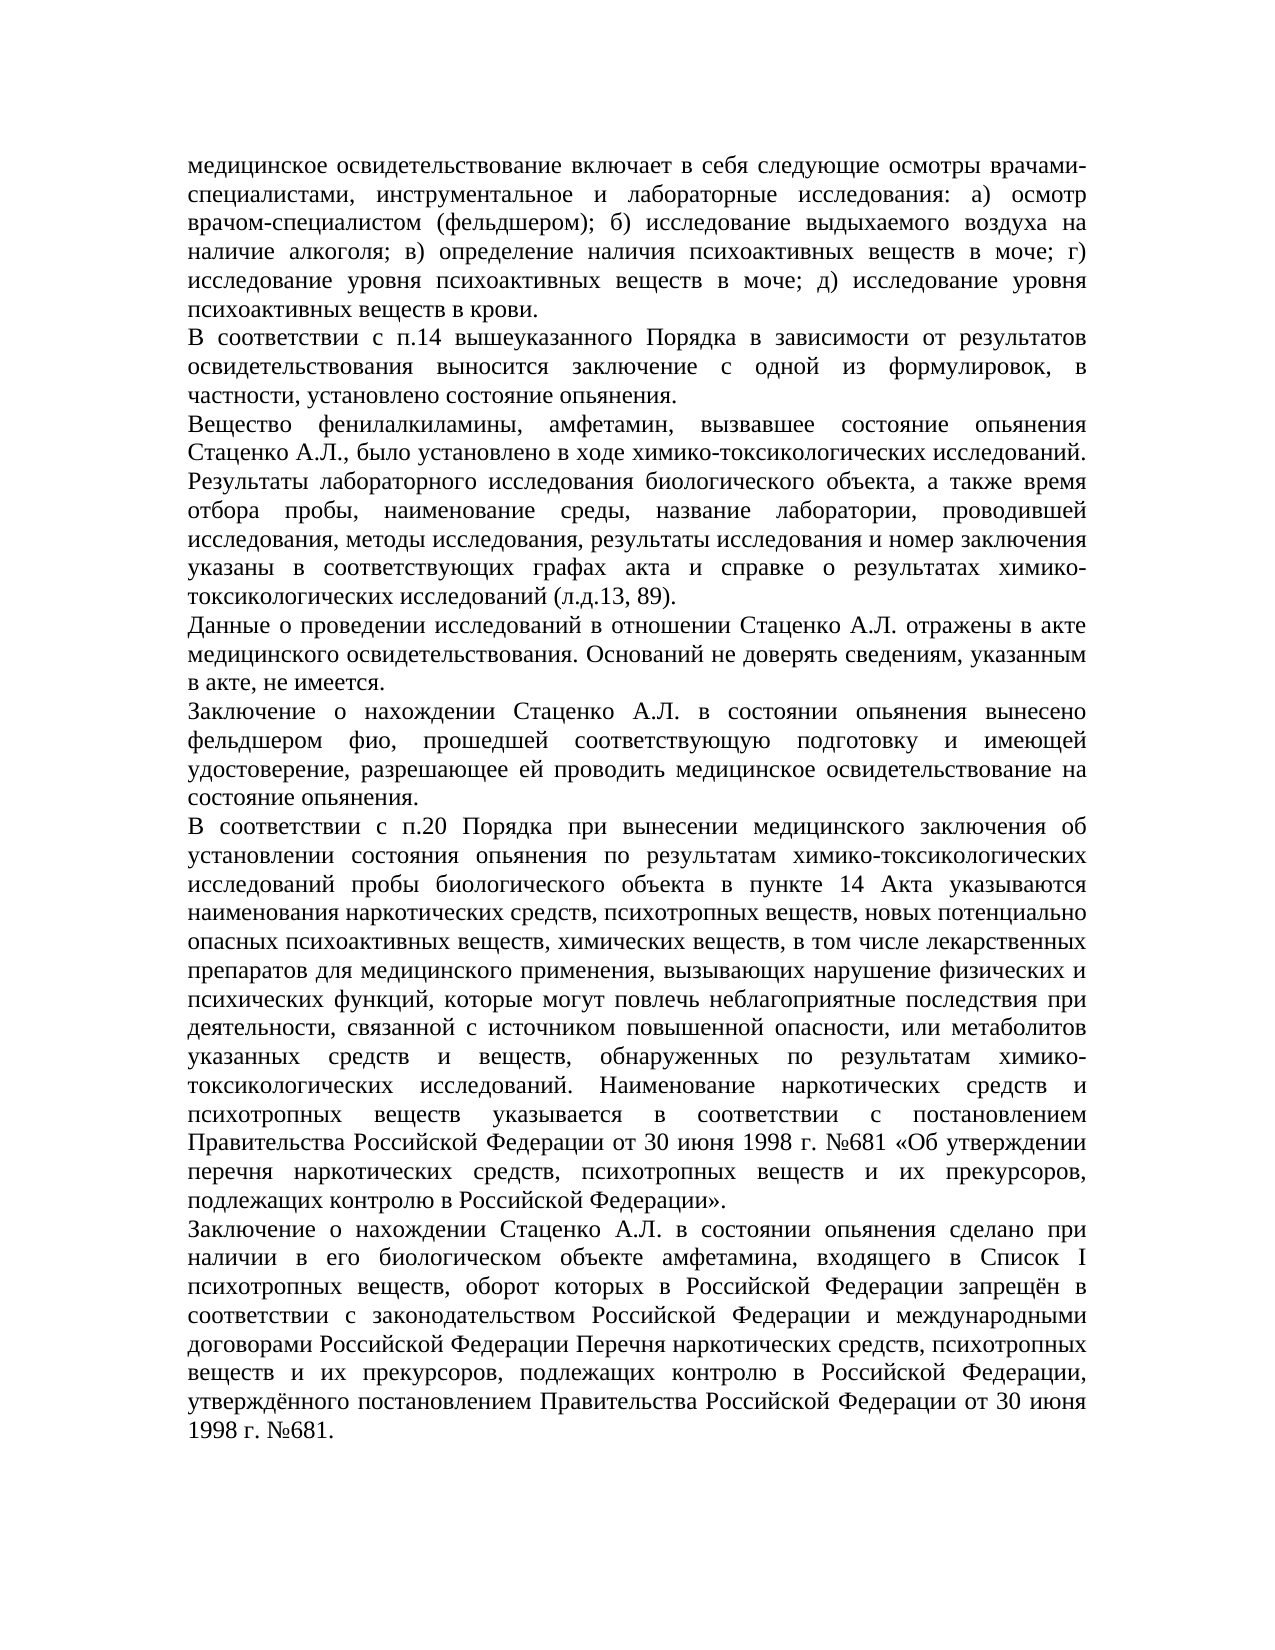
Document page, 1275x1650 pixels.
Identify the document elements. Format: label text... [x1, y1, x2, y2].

text Вещество фенилалкиламины, амфетамин, вызвавшее состояние опьянения Стаценко А.Л., было установлено в ходе химико-токсикологических исследований. Результаты лабораторного исследования биологического объекта, а также время отбора пробы, наименование среды, название лаборатории, проводившей исследования, методы исследования, результаты исследования и номер заключения указаны в соответствующих графах акта и справке о результатах химико-токсикологических исследований (л.д.13, 89). [187, 409, 1087, 610]
text Заключение о нахождении Стаценко А.Л. в состоянии опьянения вынесено фельдшером фио, прошедшей соответствующую подготовку и имеющей удостоверение, разрешающее ей проводить медицинское освидетельствование на состояние опьянения. [187, 696, 1087, 811]
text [187, 150, 1087, 322]
text Заключение о нахождении Стаценко А.Л. в состоянии опьянения сделано при наличии в его биологическом объекте амфетамина, входящего в Список I психотропных веществ, оборот которых в Российской Федерации запрещён в соответствии с законодательством Российской Федерации и международными договорами Российской Федерации Перечня наркотических средств, психотропных веществ и их прекурсоров, подлежащих контролю в Российской Федерации, утверждённого постановлением Правительства Российской Федерации от 30 июня 1998 г. №681. [187, 1214, 1087, 1444]
text В соответствии с п.20 Порядка при вынесении медицинского заключения об установлении состояния опьянения по результатам химико-токсикологических исследований пробы биологического объекта в пункте 14 Акта указываются наименования наркотических средств, психотропных веществ, новых потенциально опасных психоактивных веществ, химических веществ, в том числе лекарственных препаратов для медицинского применения, вызывающих нарушение физических и психических функций, которые могут повлечь неблагоприятные последствия при деятельности, связанной с источником повышенной опасности, или метаболитов указанных средств и веществ, обнаруженных по результатам химико-токсикологических исследований. Наименование наркотических средств и психотропных веществ указывается в соответствии с постановлением Правительства Российской Федерации от 30 июня 1998 г. №681 «Об утверждении перечня наркотических средств, психотропных веществ и их прекурсоров, подлежащих контролю в Российской Федерации». [187, 811, 1087, 1214]
text Данные о проведении исследований в отношении Стаценко А.Л. отражены в акте медицинского освидетельствования. Оснований не доверять сведениям, указанным в акте, не имеется. [187, 610, 1087, 696]
text В соответствии с п.14 вышеуказанного Порядка в зависимости от результатов освидетельствования выносится заключение с одной из формулировок, в частности, установлено состояние опьянения. [187, 322, 1087, 409]
